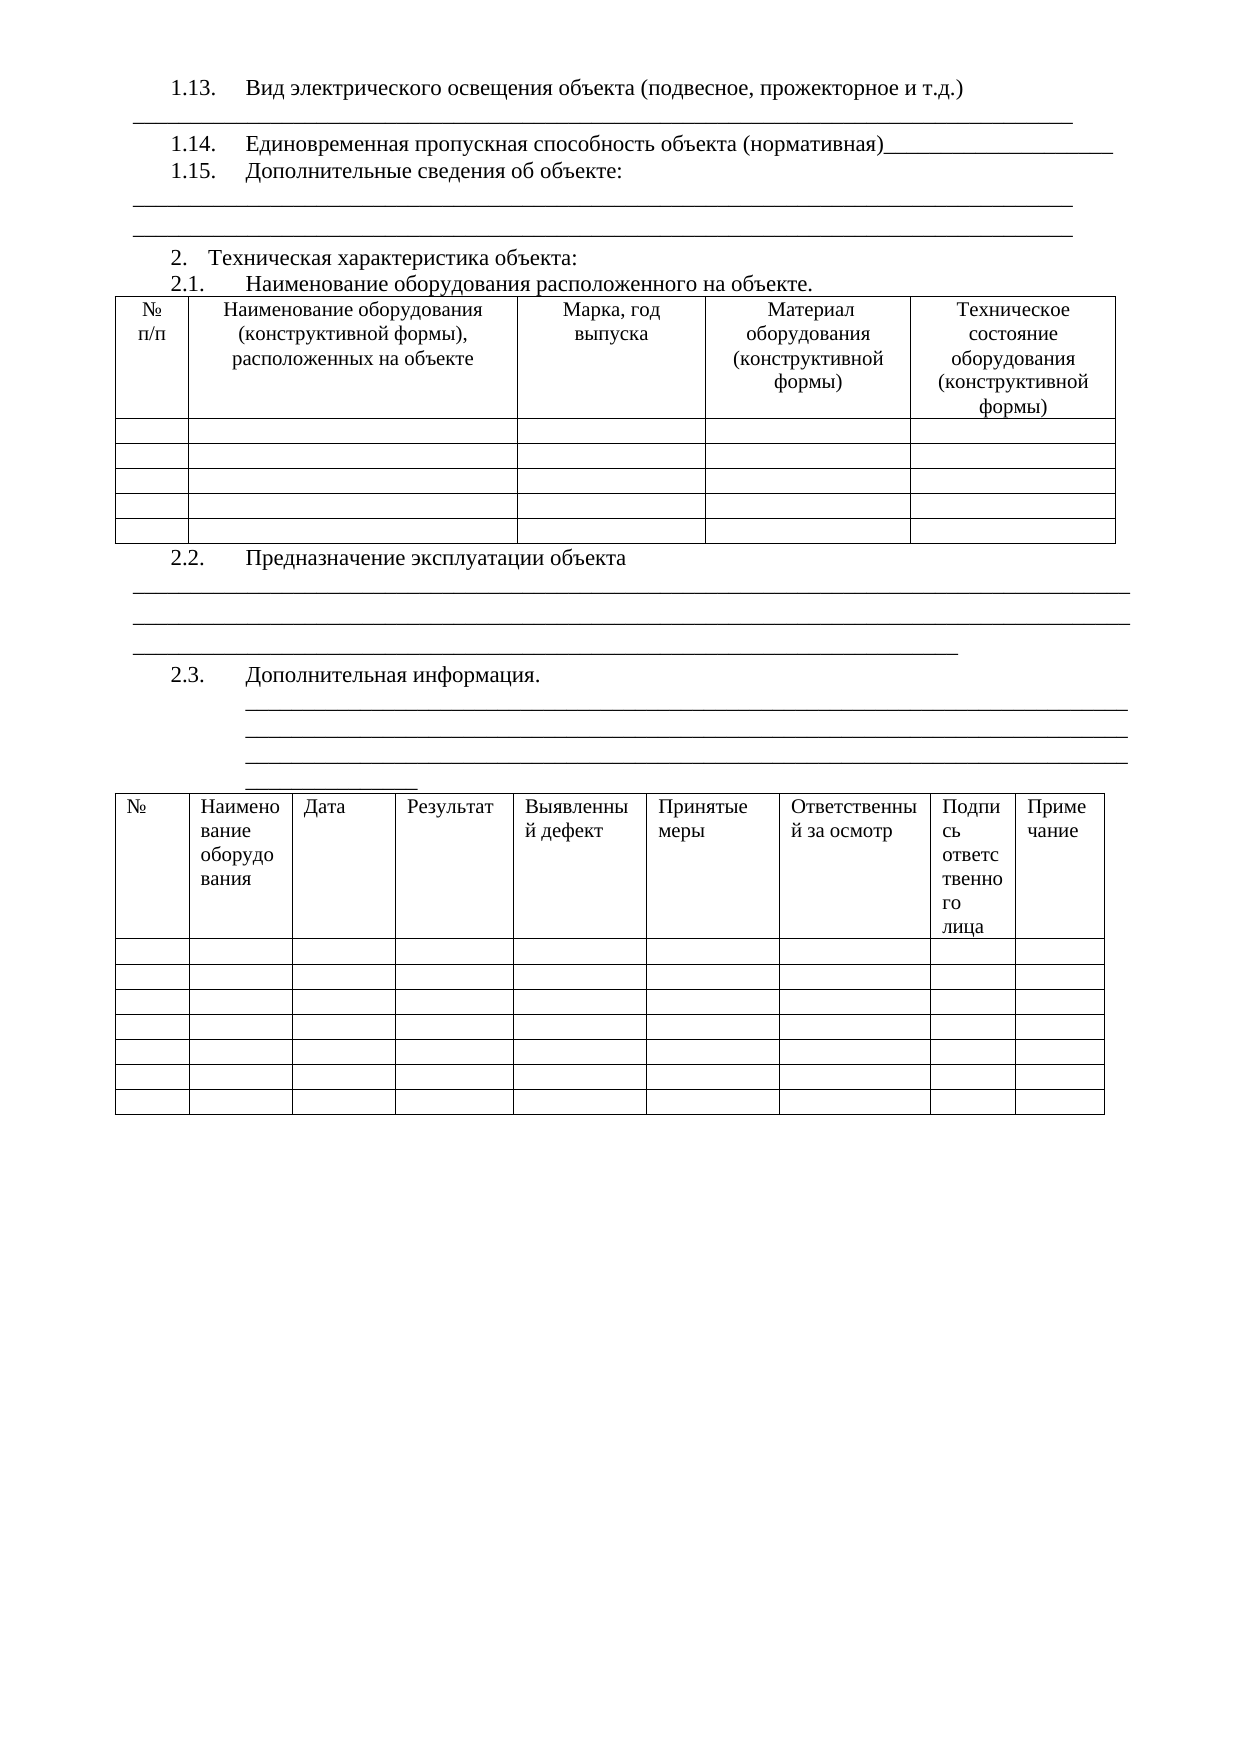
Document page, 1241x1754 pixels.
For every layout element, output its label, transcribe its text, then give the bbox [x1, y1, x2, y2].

table_cell [396, 1015, 513, 1039]
table_cell [190, 1040, 292, 1064]
table_cell [514, 1040, 646, 1064]
table_cell [293, 1065, 395, 1089]
table_cell [706, 444, 910, 468]
table_cell [518, 419, 705, 443]
table_cell [780, 1090, 930, 1114]
table_cell [931, 1090, 1015, 1114]
table_cell [116, 444, 188, 468]
table_cell [116, 519, 188, 543]
table_cell [396, 1040, 513, 1064]
table_cell [514, 1090, 646, 1114]
list Вид электрического освещения объекта (подвесное, прожекторное и т.д.) [170, 74, 1137, 100]
table_cell [116, 469, 188, 493]
text __________________________________________________________________________________ [133, 213, 1137, 240]
table_cell [1016, 1065, 1104, 1089]
table_cell [518, 469, 705, 493]
table_cell [706, 519, 910, 543]
table_cell [116, 1065, 189, 1089]
table_cell [514, 939, 646, 963]
table_cell [780, 990, 930, 1014]
table_cell [514, 965, 646, 988]
table_cell [116, 1015, 189, 1039]
table_cell [780, 1065, 930, 1089]
table_cell [189, 444, 517, 468]
table_cell [116, 419, 188, 443]
table_cell [931, 1015, 1015, 1039]
table_cell [780, 1040, 930, 1064]
table_cell [116, 965, 189, 988]
table_cell [293, 1090, 395, 1114]
table_cell [190, 1015, 292, 1039]
table_header Наименование оборудования [190, 794, 292, 938]
table_cell [780, 1015, 930, 1039]
list Дополнительные сведения об объекте: [170, 157, 1137, 183]
table_cell [706, 469, 910, 493]
list Предназначение эксплуатации объекта [170, 544, 1137, 571]
table_cell [190, 1065, 292, 1089]
table_cell [293, 965, 395, 988]
list Единовременная пропускная способность объекта (нормативная)____________________ [170, 130, 1137, 157]
table_header Примечание [1016, 794, 1104, 938]
table_cell [706, 419, 910, 443]
table_cell [293, 1040, 395, 1064]
table_cell [647, 939, 779, 963]
table_cell [1016, 965, 1104, 988]
table_cell [518, 519, 705, 543]
table_cell [911, 444, 1115, 468]
table_cell [647, 1090, 779, 1114]
table_header Дата [293, 794, 395, 938]
table_cell [931, 1040, 1015, 1064]
table_cell [293, 939, 395, 963]
table_cell [780, 939, 930, 963]
table_cell [293, 1015, 395, 1039]
table_cell [396, 1090, 513, 1114]
table_cell [396, 1065, 513, 1089]
text ______________________________________________________________________________________________________________________________________________________________________________________________________________________________________________________ [133, 571, 1137, 657]
table_cell [396, 939, 513, 963]
list Наименование оборудования расположенного на объекте. [170, 270, 1137, 296]
table_cell [931, 939, 1015, 963]
table_cell [190, 939, 292, 963]
table_cell [189, 519, 517, 543]
table_cell [189, 494, 517, 518]
table_header Материал оборудования (конструктивной формы) [706, 297, 910, 418]
table_cell [780, 965, 930, 988]
table_header № п/п [116, 297, 188, 418]
table_cell [911, 494, 1115, 518]
table_cell [514, 990, 646, 1014]
table_cell [189, 419, 517, 443]
table_cell [911, 519, 1115, 543]
table_cell [116, 1040, 189, 1064]
table_cell [647, 965, 779, 988]
table_cell [647, 1040, 779, 1064]
table_cell [116, 1090, 189, 1114]
table_header Наименование оборудования (конструктивной формы), расположенных на объекте [189, 297, 517, 418]
table_cell [647, 990, 779, 1014]
table_cell [189, 469, 517, 493]
table_cell [396, 965, 513, 988]
table_cell [190, 990, 292, 1014]
table_cell [514, 1065, 646, 1089]
table_cell [1016, 939, 1104, 963]
table_header Выявленный дефект [514, 794, 646, 938]
table_cell [116, 494, 188, 518]
table_cell [931, 1065, 1015, 1089]
table_cell [1016, 1090, 1104, 1114]
table_cell [518, 494, 705, 518]
table_header Марка, год выпуска [518, 297, 705, 418]
table_cell [1016, 1040, 1104, 1064]
table_cell [911, 419, 1115, 443]
table_header Техническое состояние оборудования (конструктивной формы) [911, 297, 1115, 418]
table_header Подпись ответственного лица [931, 794, 1015, 938]
table_cell [396, 990, 513, 1014]
table_cell [116, 990, 189, 1014]
text __________________________________________________________________________________ [133, 183, 1137, 209]
table_cell [190, 1090, 292, 1114]
table_cell [706, 494, 910, 518]
table_cell [647, 1065, 779, 1089]
table_cell [1016, 990, 1104, 1014]
table_cell [931, 965, 1015, 988]
table_header Ответственный за осмотр [780, 794, 930, 938]
table_cell [1016, 1015, 1104, 1039]
table_header Результат [396, 794, 513, 938]
table_header № [116, 794, 189, 938]
list Дополнительная информация. ______________________________________________________________________________________________________________________________________________________________________________________________________________________________________________________ [170, 661, 1137, 793]
text __________________________________________________________________________________ [133, 100, 1137, 127]
table_cell [518, 444, 705, 468]
table_cell [931, 990, 1015, 1014]
table_header Принятые меры [647, 794, 779, 938]
table_cell [190, 965, 292, 988]
list Техническая характеристика объекта: [170, 243, 1137, 270]
table_cell [911, 469, 1115, 493]
table_cell [116, 939, 189, 963]
table_cell [647, 1015, 779, 1039]
table_cell [514, 1015, 646, 1039]
table_cell [293, 990, 395, 1014]
